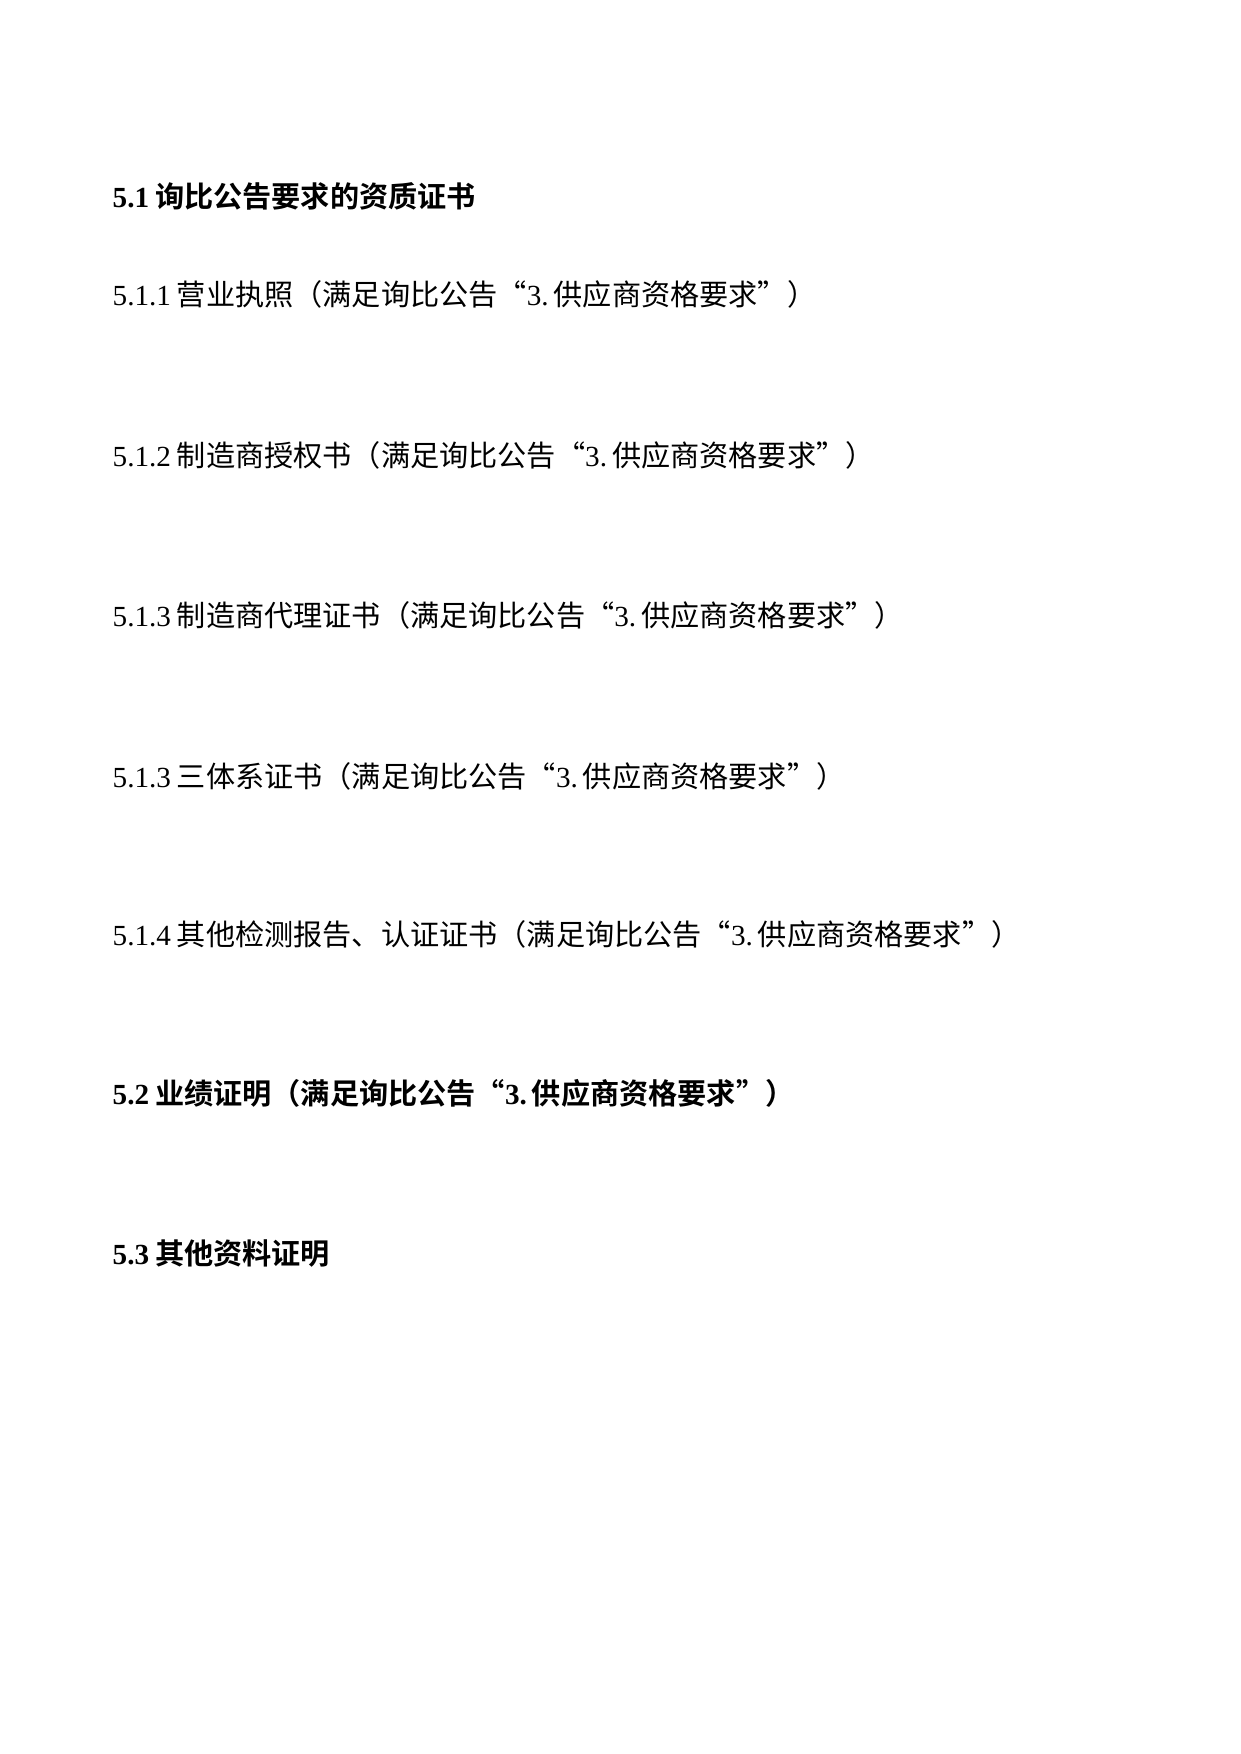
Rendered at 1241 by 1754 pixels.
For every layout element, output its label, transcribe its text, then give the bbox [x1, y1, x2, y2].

text 5.1.4其他检测报告、认证证书（满足询比公告“3. 供应商资格要求”） [112, 900, 1128, 965]
text 5.1.2制造商授权书（满足询比公告“3. 供应商资格要求”） [112, 421, 1128, 486]
text 5.1.1营业执照（满足询比公告“3. 供应商资格要求”） [112, 261, 1128, 326]
text 5.1.3制造商代理证书（满足询比公告“3. 供应商资格要求”） [112, 581, 1128, 646]
text 5.3其他资料证明 [112, 1219, 1128, 1284]
text 5.1询比公告要求的资质证书 [112, 162, 1128, 227]
text 5.1.3三体系证书（满足询比公告“3. 供应商资格要求”） [112, 742, 1128, 807]
text 5.2业绩证明（满足询比公告“3. 供应商资格要求”） [112, 1059, 1128, 1124]
